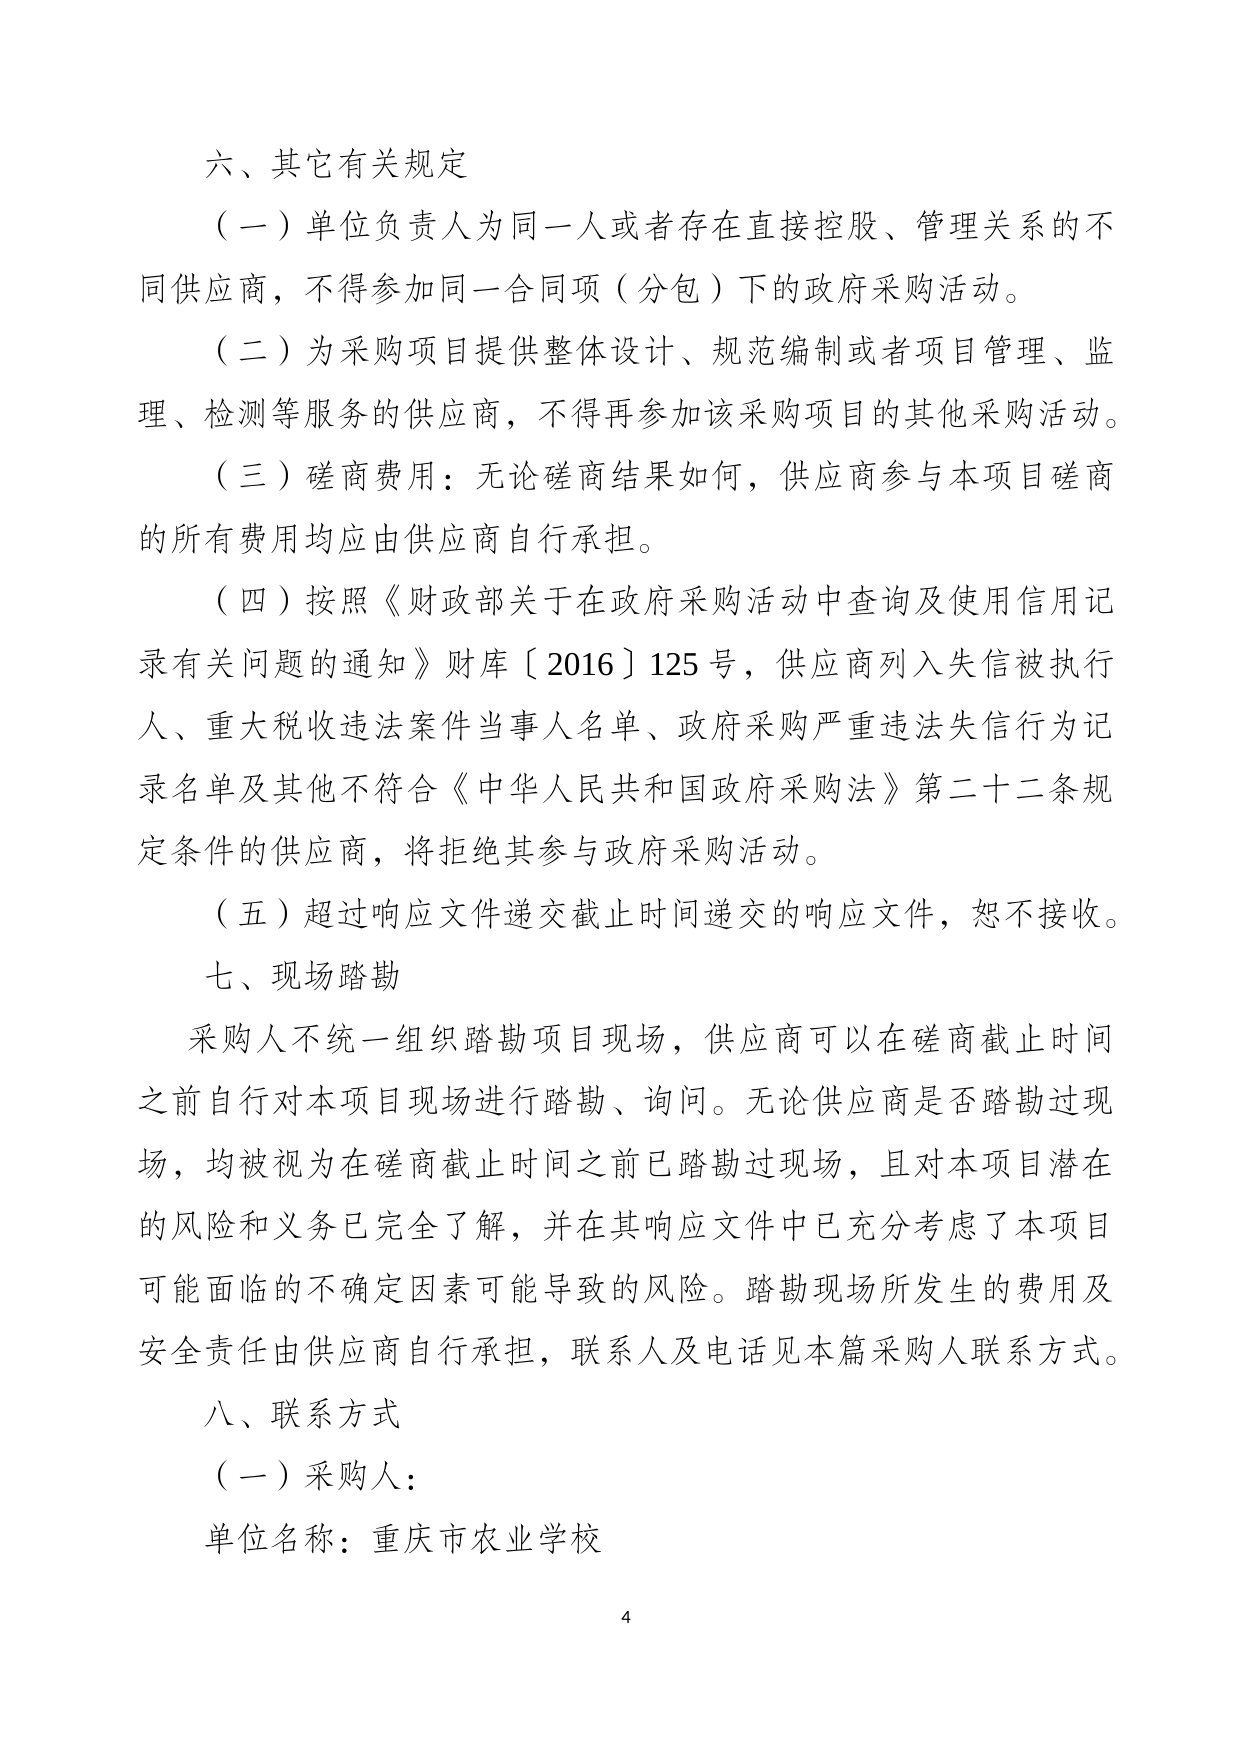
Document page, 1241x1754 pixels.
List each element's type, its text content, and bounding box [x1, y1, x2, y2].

text 八、联系方式 [136, 1375, 1116, 1438]
text （二）为采购项目提供整体设计、规范编制或者项目管理、监理、检测等服务的供应商，不得再参加该采购项目的其他采购活动。 [136, 313, 1116, 438]
text 七、现场踏勘 [136, 938, 1116, 1000]
text （一）单位负责人为同一人或者存在直接控股、管理关系的不同供应商，不得参加同一合同项（分包）下的政府采购活动。 [136, 188, 1116, 313]
text 六、其它有关规定 [136, 125, 1116, 188]
text 单位名称：重庆市农业学校 [136, 1500, 1116, 1563]
text 采购人不统一组织踏勘项目现场，供应商可以在磋商截止时间之前自行对本项目现场进行踏勘、询问。无论供应商是否踏勘过现场，均被视为在磋商截止时间之前已踏勘过现场，且对本项目潜在的风险和义务已完全了解，并在其响应文件中已充分考虑了本项目可能面临的不确定因素可能导致的风险。踏勘现场所发生的费用及安全责任由供应商自行承担，联系人及电话见本篇采购人联系方式。 [136, 1000, 1116, 1375]
text （一）采购人： [136, 1438, 1116, 1500]
text （五）超过响应文件递交截止时间递交的响应文件，恕不接收。 [136, 875, 1116, 938]
text （四）按照《财政部关于在政府采购活动中查询及使用信用记录有关问题的通知》财库〔2016〕125号，供应商列入失信被执行人、重大税收违法案件当事人名单、政府采购严重违法失信行为记录名单及其他不符合《中华人民共和国政府采购法》第二十二条规定条件的供应商，将拒绝其参与政府采购活动。 [136, 563, 1116, 875]
text （三）磋商费用：无论磋商结果如何，供应商参与本项目磋商的所有费用均应由供应商自行承担。 [136, 438, 1116, 563]
